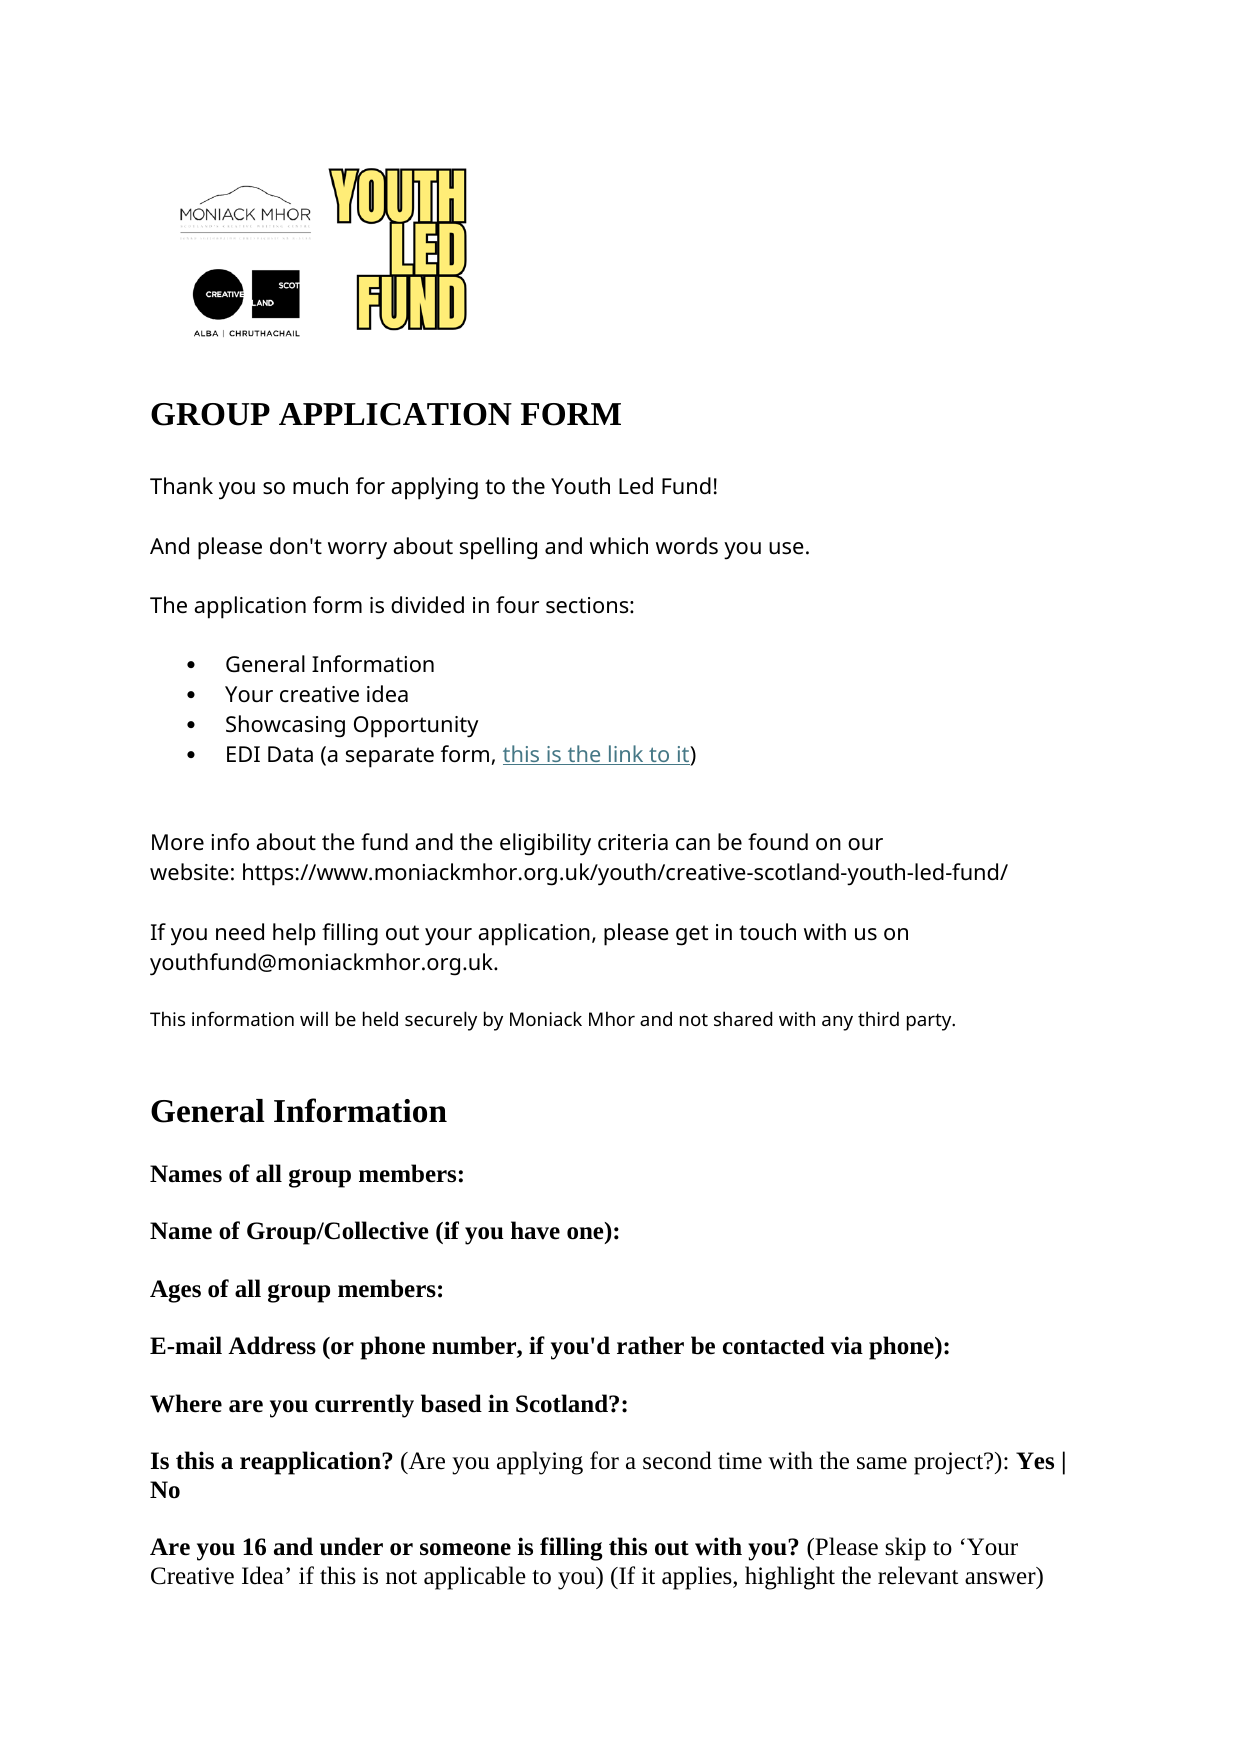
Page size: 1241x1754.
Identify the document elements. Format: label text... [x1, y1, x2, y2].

text Is this a reapplication? (Are you applying for a second time with the same project?): Yes | No [150, 1446, 1090, 1504]
text And please don't worry about spelling and which words you use. [150, 501, 1090, 561]
list Showcasing Opportunity [187, 709, 1090, 739]
text E-mail Address (or phone number, if you'd rather be contacted via phone): [150, 1331, 1090, 1360]
text Are you 16 and under or someone is filling this out with you? (Please skip to ‘Your Creative Idea’ if this is not applicable to you) (If it applies, highlight the relevant answer) [150, 1532, 1090, 1590]
list EDI Data (a separate form, this is the link to it) [187, 739, 1090, 768]
text More info about the fund and the eligibility criteria can be found on our website: https://www.moniackmhor.org.uk/youth/creative-scotland-youth-led-fund/ If you need help filling out your application, please get in touch with us on youthfund@moniackmhor.org.uk. This information will be held securely by Moniack Mhor and not shared with any third party. [150, 798, 1090, 1032]
text Name of Group/Collective (if you have one): [150, 1216, 1090, 1245]
text Names of all group members: [150, 1159, 1090, 1187]
picture [150, 150, 486, 357]
text Thank you so much for applying to the Youth Led Fund! [150, 471, 1090, 501]
text The application form is divided in four sections: [150, 561, 1090, 620]
text Where are you currently based in Scotland?: [150, 1389, 1090, 1417]
text General Information [150, 1092, 1090, 1130]
list Your creative idea [187, 679, 1090, 709]
list General Information [187, 649, 1090, 679]
text Ages of all group members: [150, 1274, 1090, 1302]
text GROUP APPLICATION FORM [150, 394, 1090, 433]
